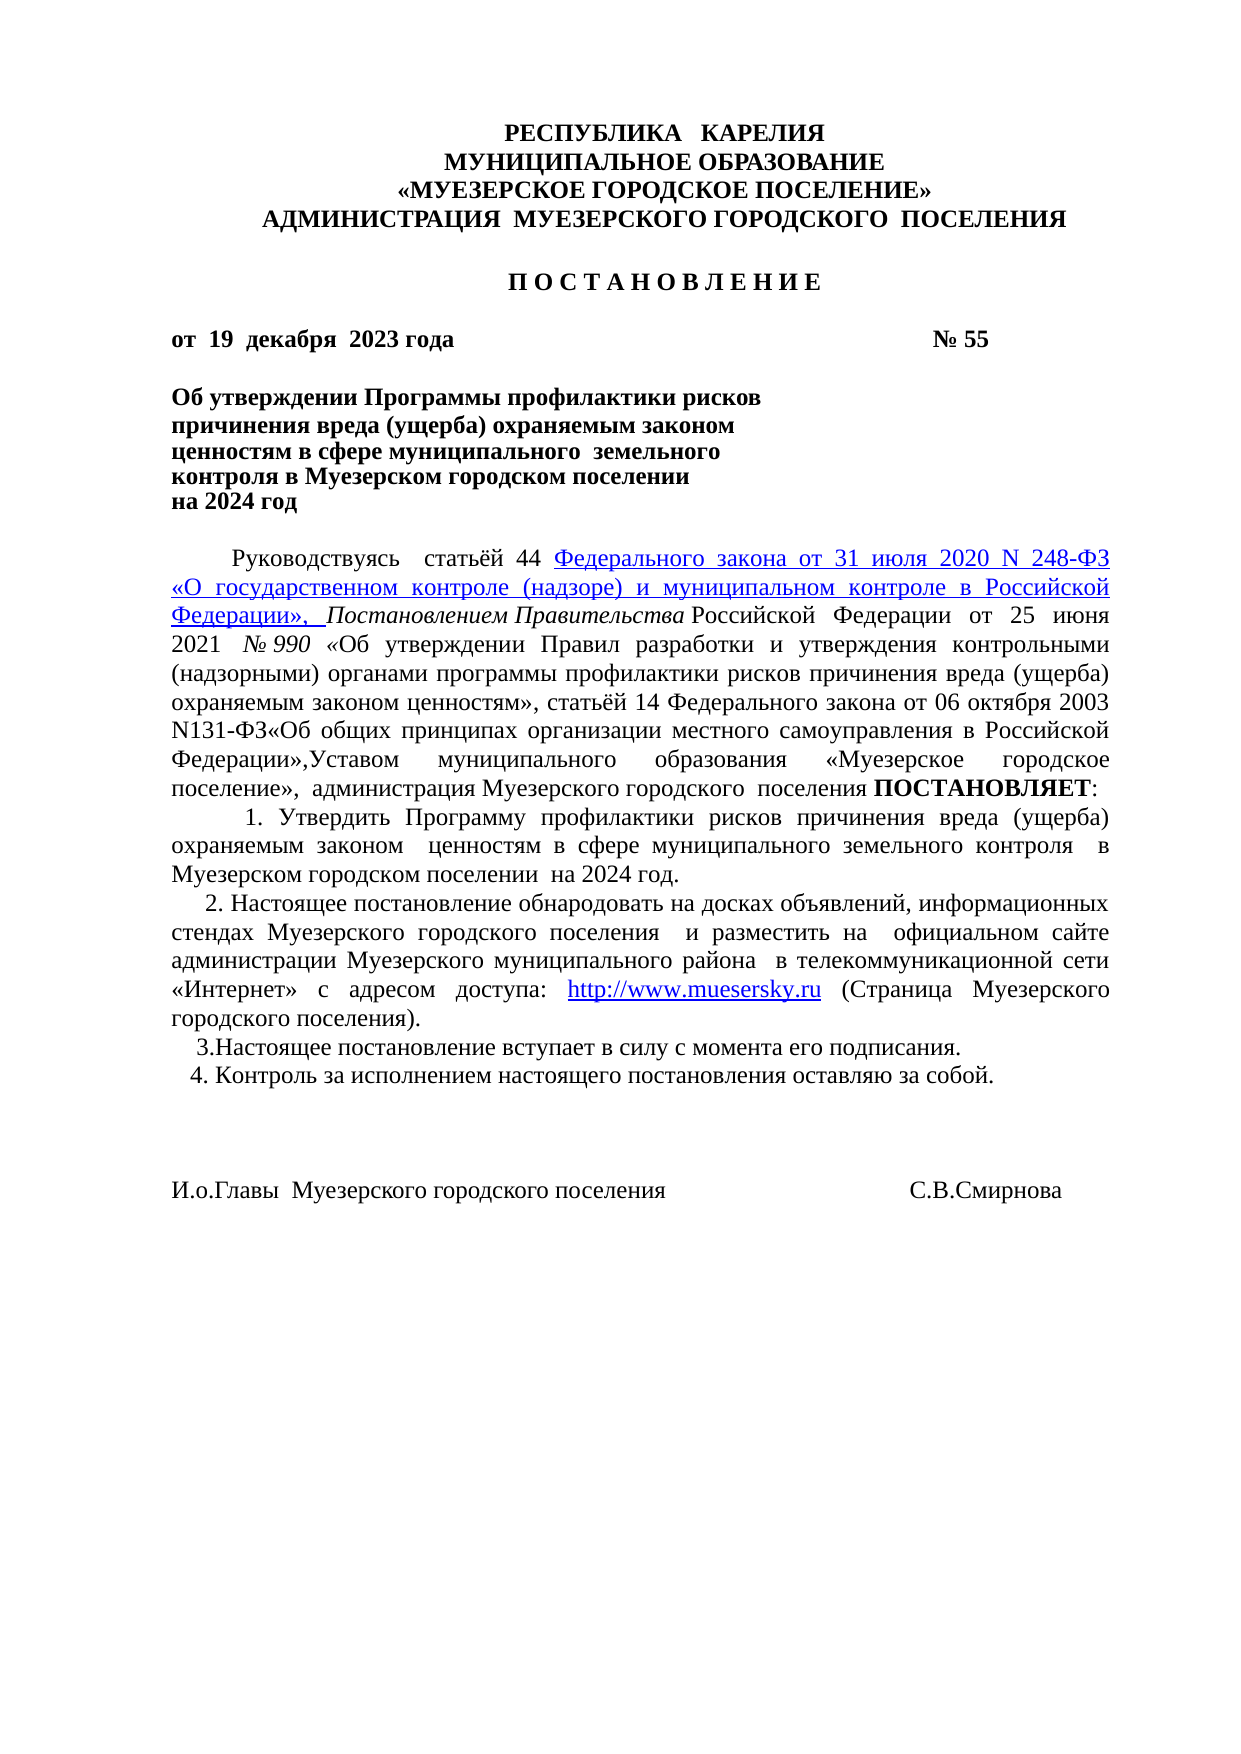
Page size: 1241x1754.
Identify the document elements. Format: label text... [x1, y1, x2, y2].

text П О С Т А Н О В Л Е Н И Е [177, 267, 1152, 295]
text МУНИЦИПАЛЬНОЕ ОБРАЗОВАНИЕ [177, 147, 1152, 176]
text контроля в Муезерском городском поселении на 2024 год [171, 464, 1110, 514]
text «МУЕЗЕРСКОЕ ГОРОДСКОЕ ПОСЕЛЕНИЕ» [177, 176, 1152, 204]
text И.о.Главы Муезерского городского поселения С.В.Смирнова [171, 1175, 1110, 1204]
text причинения вреда (ущерба) охраняемым законом [171, 410, 1110, 439]
text 4. Контроль за исполнением настоящего постановления оставляю за собой. [171, 1060, 1110, 1089]
text Руководствуясь статьёй 44 Федерального закона от 31 июля 2020 N 248-ФЗ «О государственном контроле (надзоре) и муниципальном контроле в Российской Федерации», Постановлением Правительства Российской Федерации от 25 июня 2021 № 990 «Об утверждении Правил разработки и утверждения контрольными (надзорными) органами программы профилактики рисков причинения вреда (ущерба) охраняемым законом ценностям», статьёй 14 Федерального закона от 06 октября 2003 N131-ФЗ«Об общих принципах организации местного самоуправления в Российской Федерации»,Уставом муниципального образования «Муезерское городское поселение», администрация Муезерского городского поселения ПОСТАНОВЛЯЕТ: [171, 687, 1110, 802]
text от 19 декабря 2023 года № 55 [171, 324, 1110, 353]
text РЕСПУБЛИКА КАРЕЛИЯ [177, 118, 1152, 147]
text 3.Настоящее постановление вступает в силу с момента его подписания. [171, 1032, 1110, 1060]
text Об утверждении Программы профилактики рисков [171, 382, 1110, 410]
text 1. Утвердить Программу профилактики рисков причинения вреда (ущерба) охраняемым законом ценностям в сфере муниципального земельного контроля в Муезерском городском поселении на 2024 год. [171, 802, 1110, 888]
text ценностям в сфере муниципального земельного [171, 439, 1110, 464]
text АДМИНИСТРАЦИЯ МУЕЗЕРСКОГО ГОРОДСКОГО ПОСЕЛЕНИЯ [177, 204, 1152, 233]
text 2. Настоящее постановление обнародовать на досках объявлений, информационных стендах Муезерского городского поселения и разместить на официальном сайте администрации Муезерского муниципального района в телекоммуникационной сети «Интернет» с адресом доступа: http://www.muesersky.ru (Страница Муезерского городского поселения). [171, 888, 1110, 1032]
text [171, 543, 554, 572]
